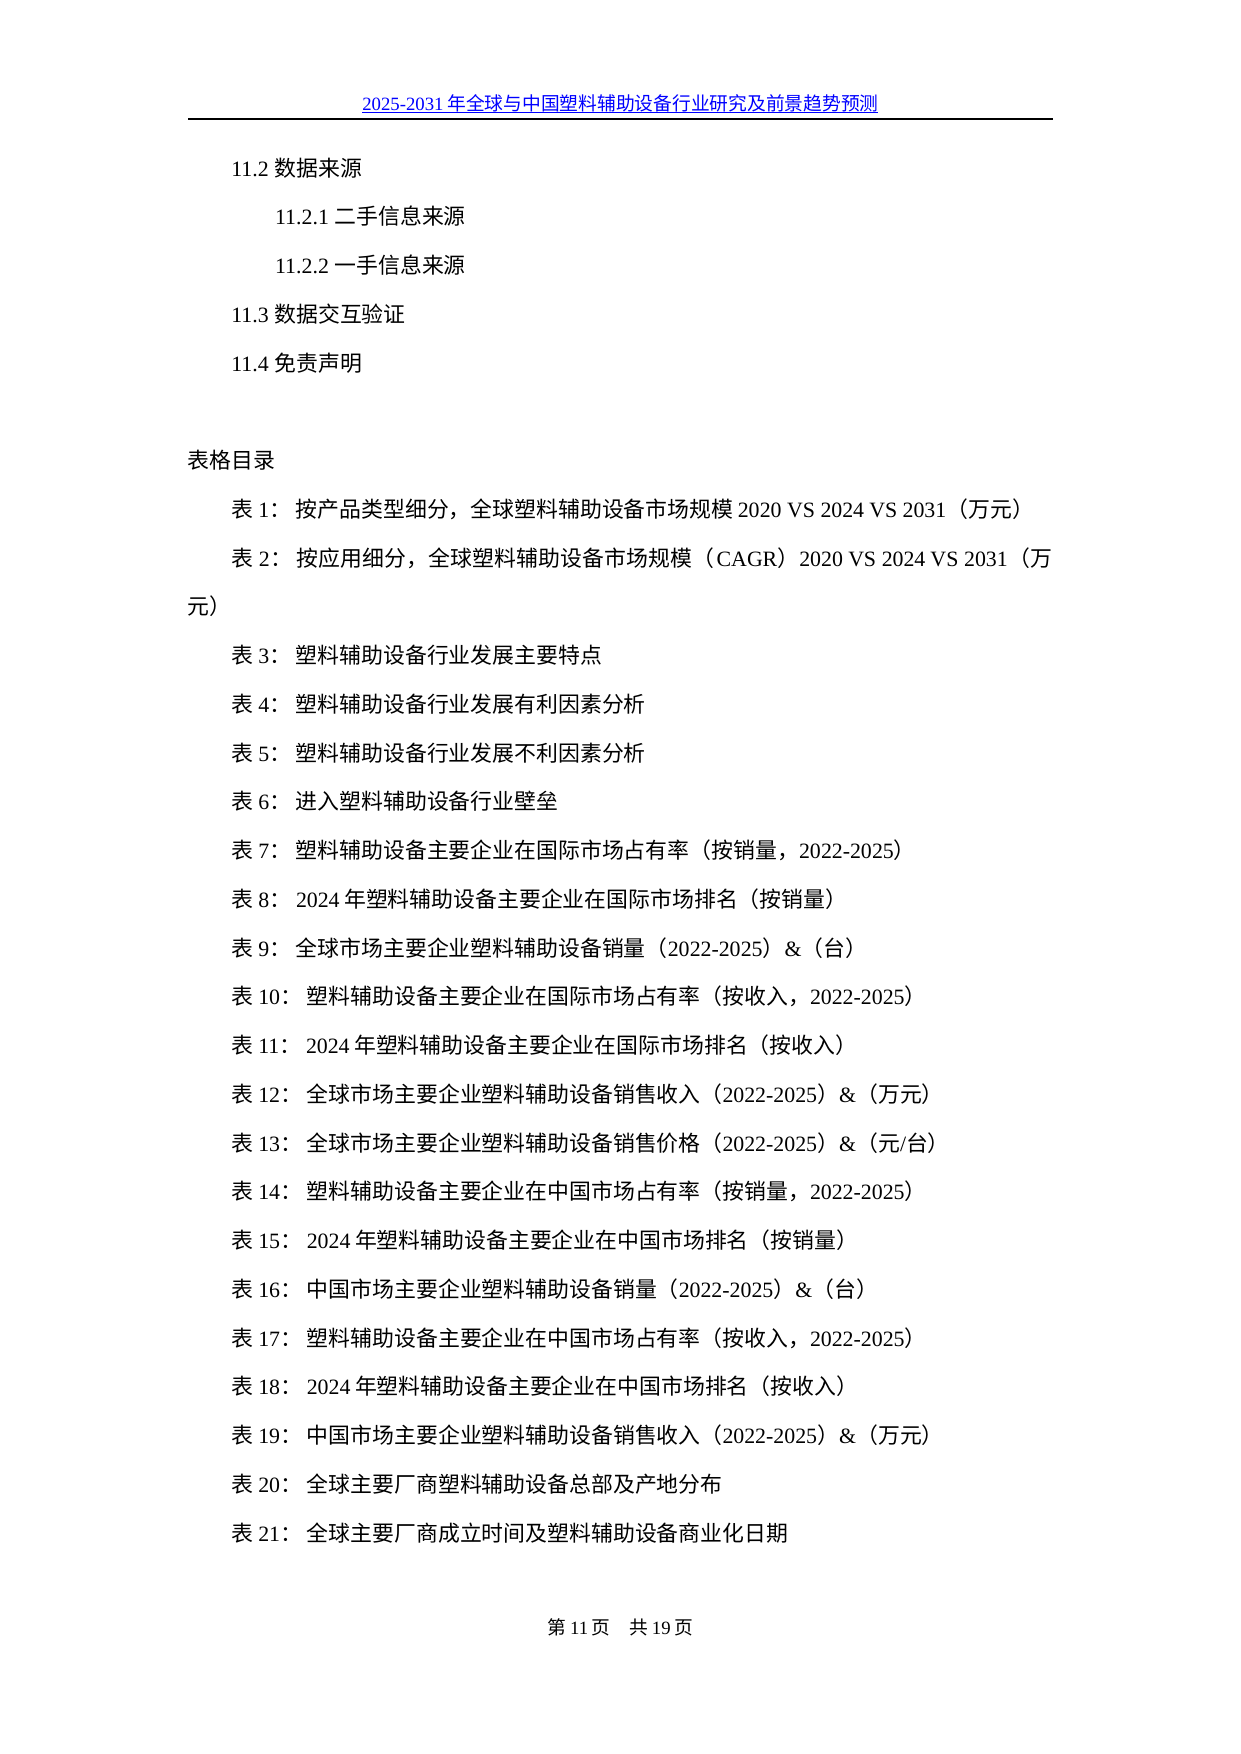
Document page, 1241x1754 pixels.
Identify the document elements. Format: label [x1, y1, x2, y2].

text [187, 150, 1053, 1548]
